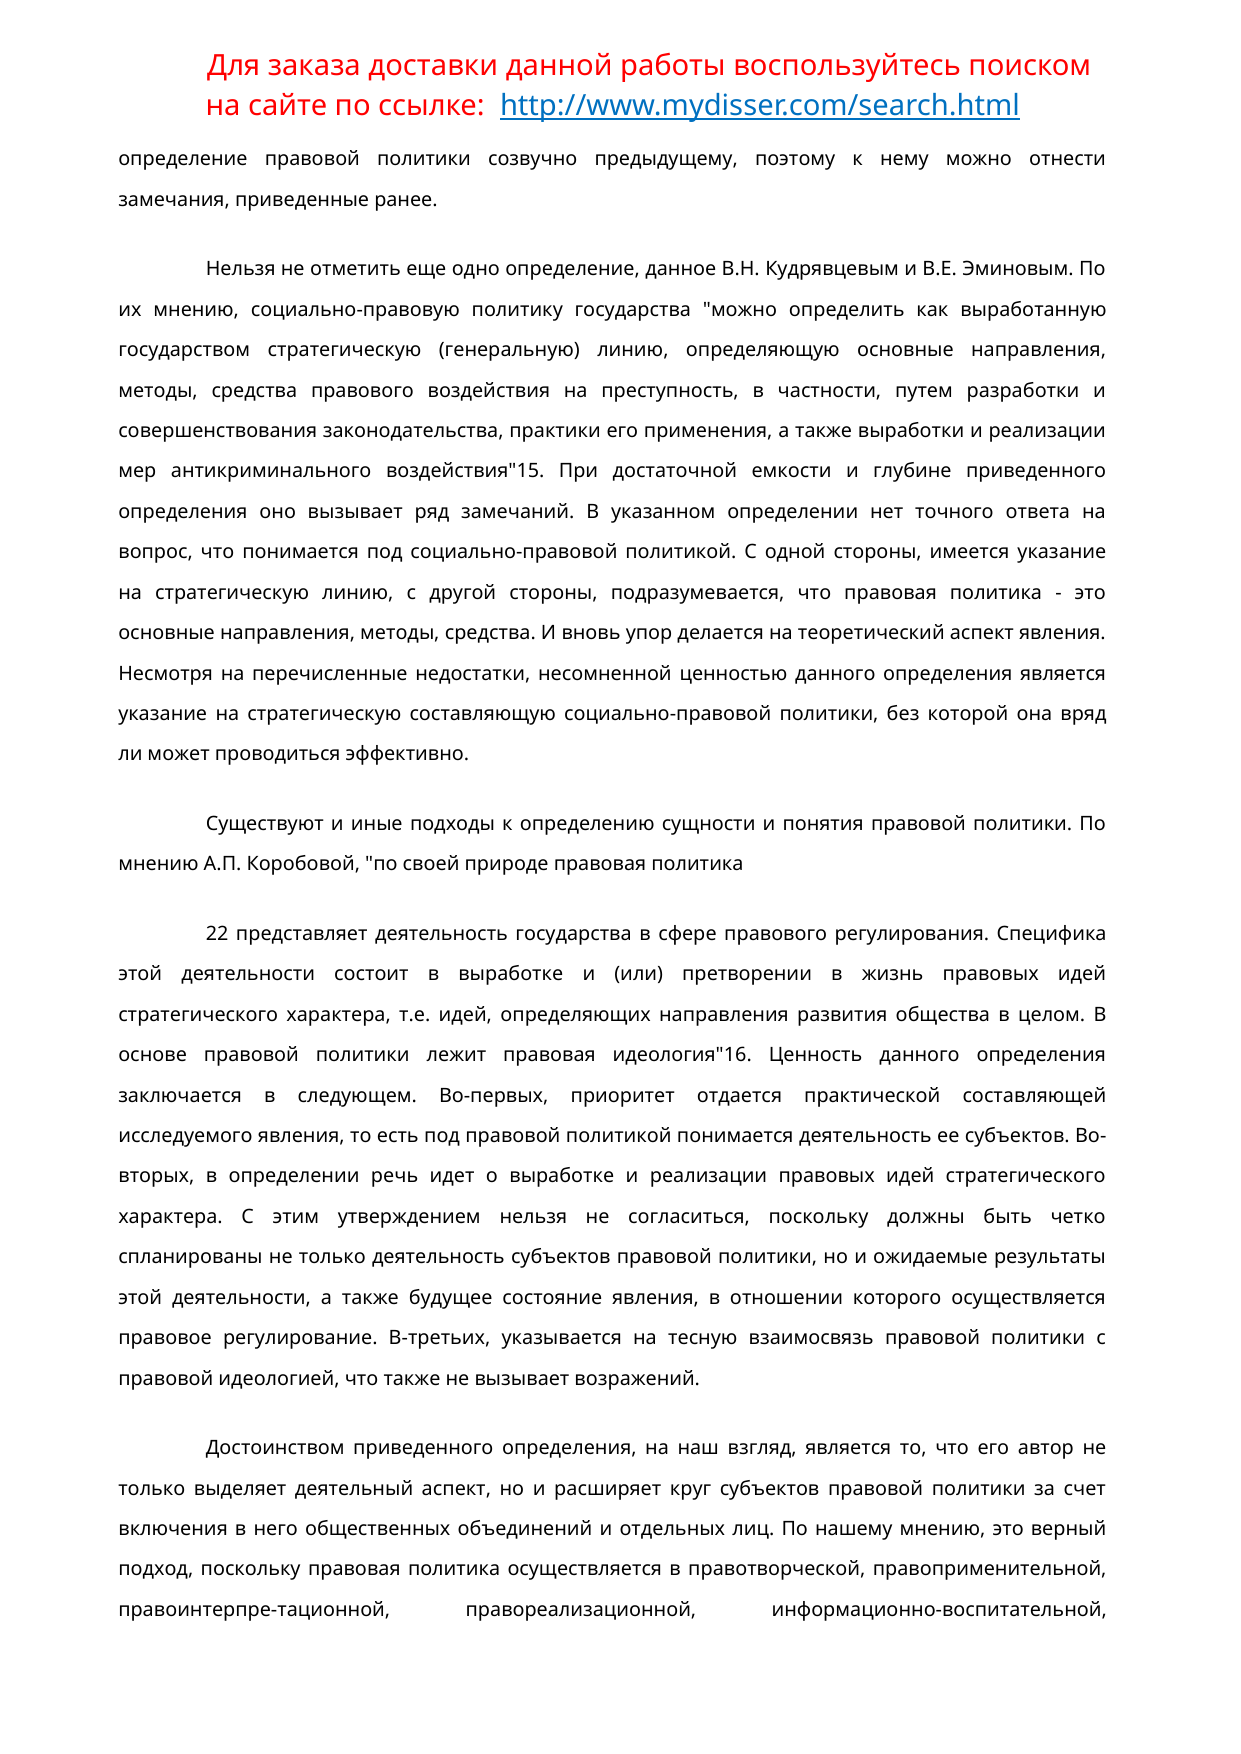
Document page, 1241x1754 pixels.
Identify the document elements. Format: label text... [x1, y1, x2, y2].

text 22 представляет деятельность государства в сфере правового регулирования. Специфика этой деятельности состоит в выработке и (или) претворении в жизнь правовых идей стратегического характера, т.е. идей, определяющих направления развития общества в целом. В основе правовой политики лежит правовая идеология"16. Ценность данного определения заключается в следующем. Во-первых, приоритет отдается практической составляющей исследуемого явления, то есть под правовой политикой понимается деятельность ее субъектов. Во-вторых, в определении речь идет о выработке и реализации правовых идей стратегического характера. С этим утверждением нельзя не согласиться, поскольку должны быть четко спланированы не только деятельность субъектов правовой политики, но и ожидаемые результаты этой деятельности, а также будущее состояние явления, в отношении которого осуществляется правовое регулирование. В-третьих, указывается на тесную взаимосвязь правовой политики с правовой идеологией, что также не вызывает возражений. [118, 919, 1107, 1391]
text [118, 1433, 1107, 1622]
text Существуют и иные подходы к определению сущности и понятия правовой политики. По мнению А.П. Коробовой, "по своей природе правовая политика [118, 809, 1107, 877]
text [118, 144, 1107, 212]
text Нельзя не отметить еще одно определение, данное В.Н. Кудрявцевым и В.Е. Эминовым. По их мнению, социально-правовую политику государства "можно определить как выработанную государством стратегическую (генеральную) линию, определяющую основные направления, методы, средства правового воздействия на преступность, в частности, путем разработки и совершенствования законодательства, практики его применения, а также выработки и реализации мер антикриминального воздействия"15. При достаточной емкости и глубине приведенного определения оно вызывает ряд замечаний. В указанном определении нет точного ответа на вопрос, что понимается под социально-правовой политикой. С одной стороны, имеется указание на стратегическую линию, с другой стороны, подразумевается, что правовая политика - это основные направления, методы, средства. И вновь упор делается на теоретический аспект явления. Несмотря на перечисленные недостатки, несомненной ценностью данного определения является указание на стратегическую составляющую социально-правовой политики, без которой она вряд ли может проводиться эффективно. [118, 254, 1107, 767]
